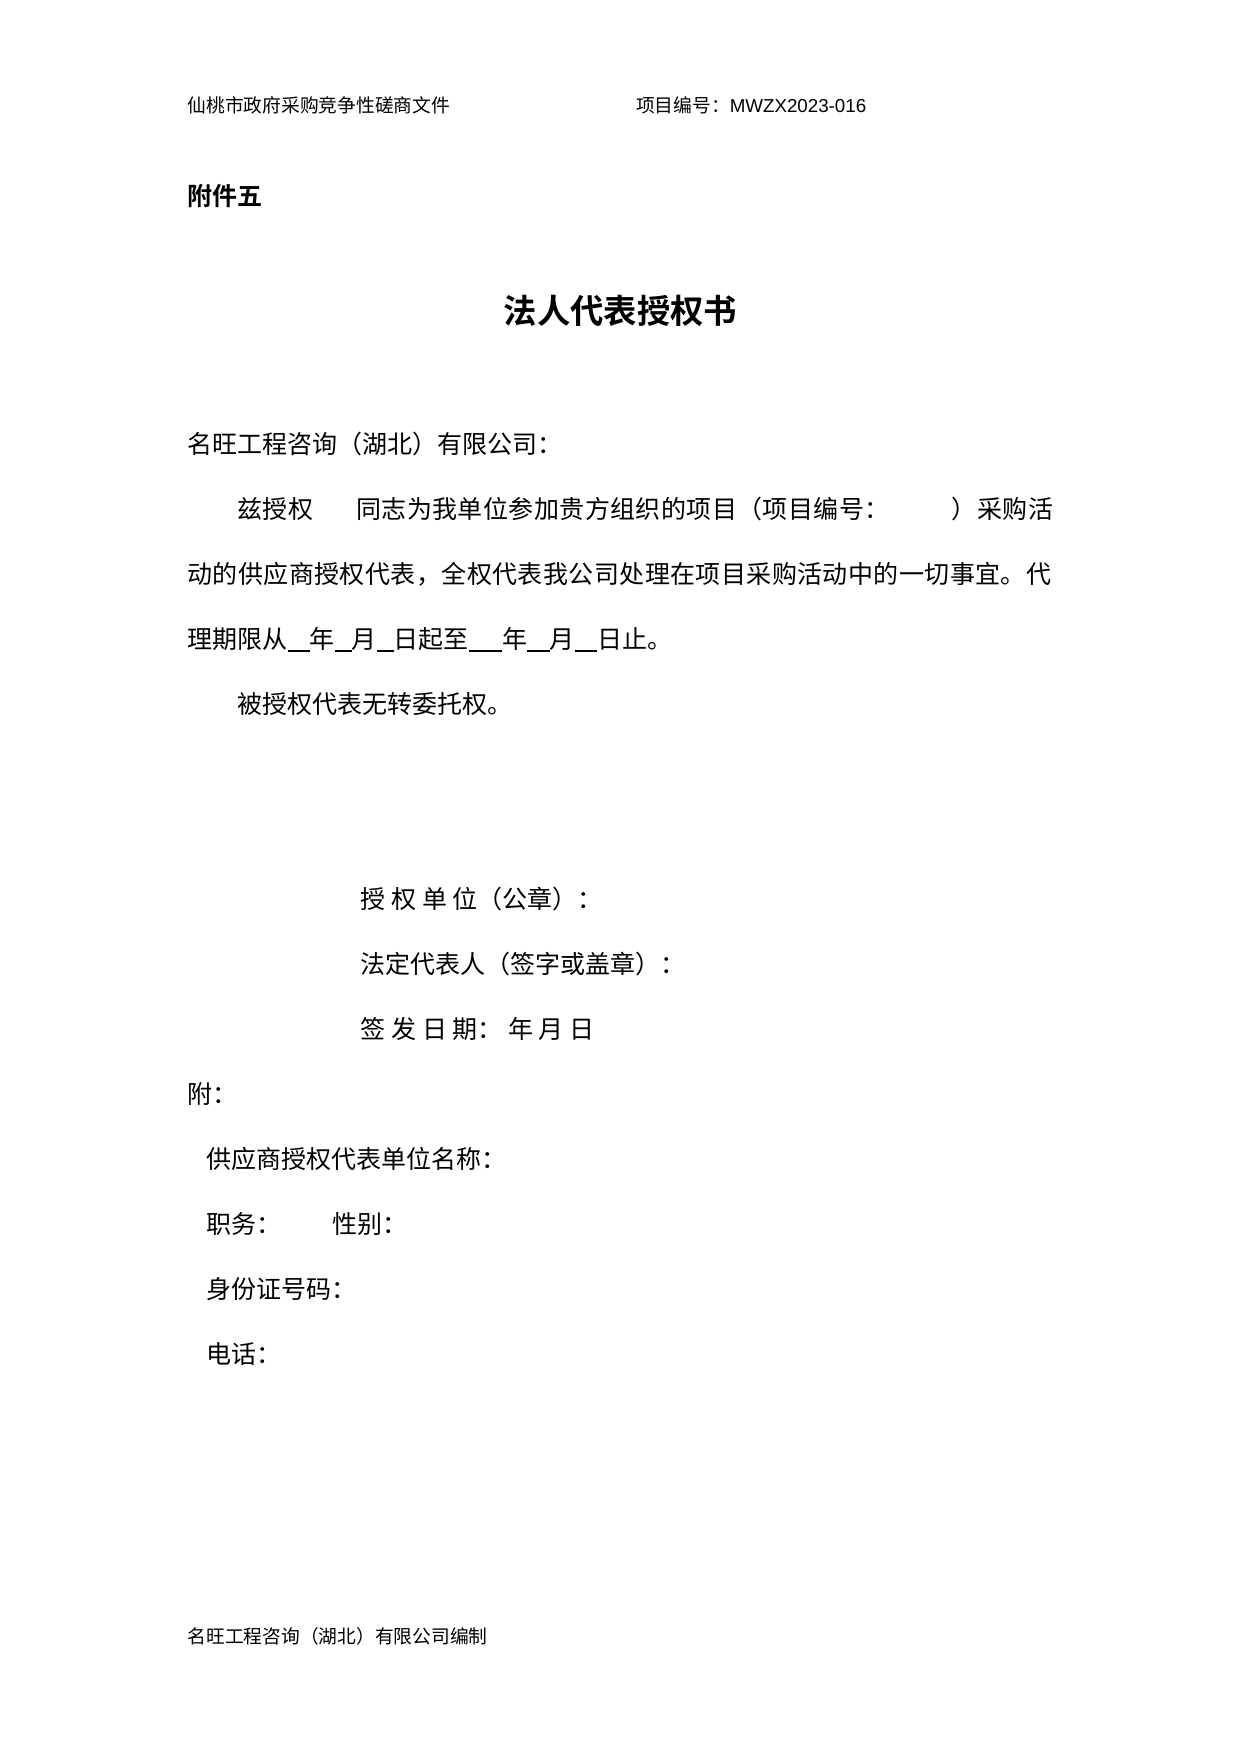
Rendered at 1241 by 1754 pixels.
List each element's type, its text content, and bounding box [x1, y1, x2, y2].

text 附： [187, 1060, 1053, 1125]
text 电话： [187, 1320, 1053, 1385]
text 附件五 [187, 162, 1053, 227]
text 身份证号码： [187, 1255, 1053, 1320]
text 供应商授权代表单位名称： [187, 1125, 1053, 1190]
text 法人代表授权书 [187, 285, 1053, 333]
text 职务： 性别： [187, 1190, 1053, 1255]
text 名旺工程咨询（湖北）有限公司： [187, 410, 1053, 475]
text 签 发 日 期： 年 月 日 [187, 995, 1053, 1060]
text 被授权代表无转委托权。 [187, 670, 1053, 735]
text 兹授权 同志为我单位参加贵方组织的项目（项目编号： ）采购活动的供应商授权代表，全权代表我公司处理在项目采购活动中的一切事宜。代理期限从 年 月 日起至 年 月 日止。 [187, 475, 1053, 670]
text 授 权 单 位（公章）： [187, 865, 1053, 930]
text 法定代表人（签字或盖章）： [187, 930, 1053, 995]
